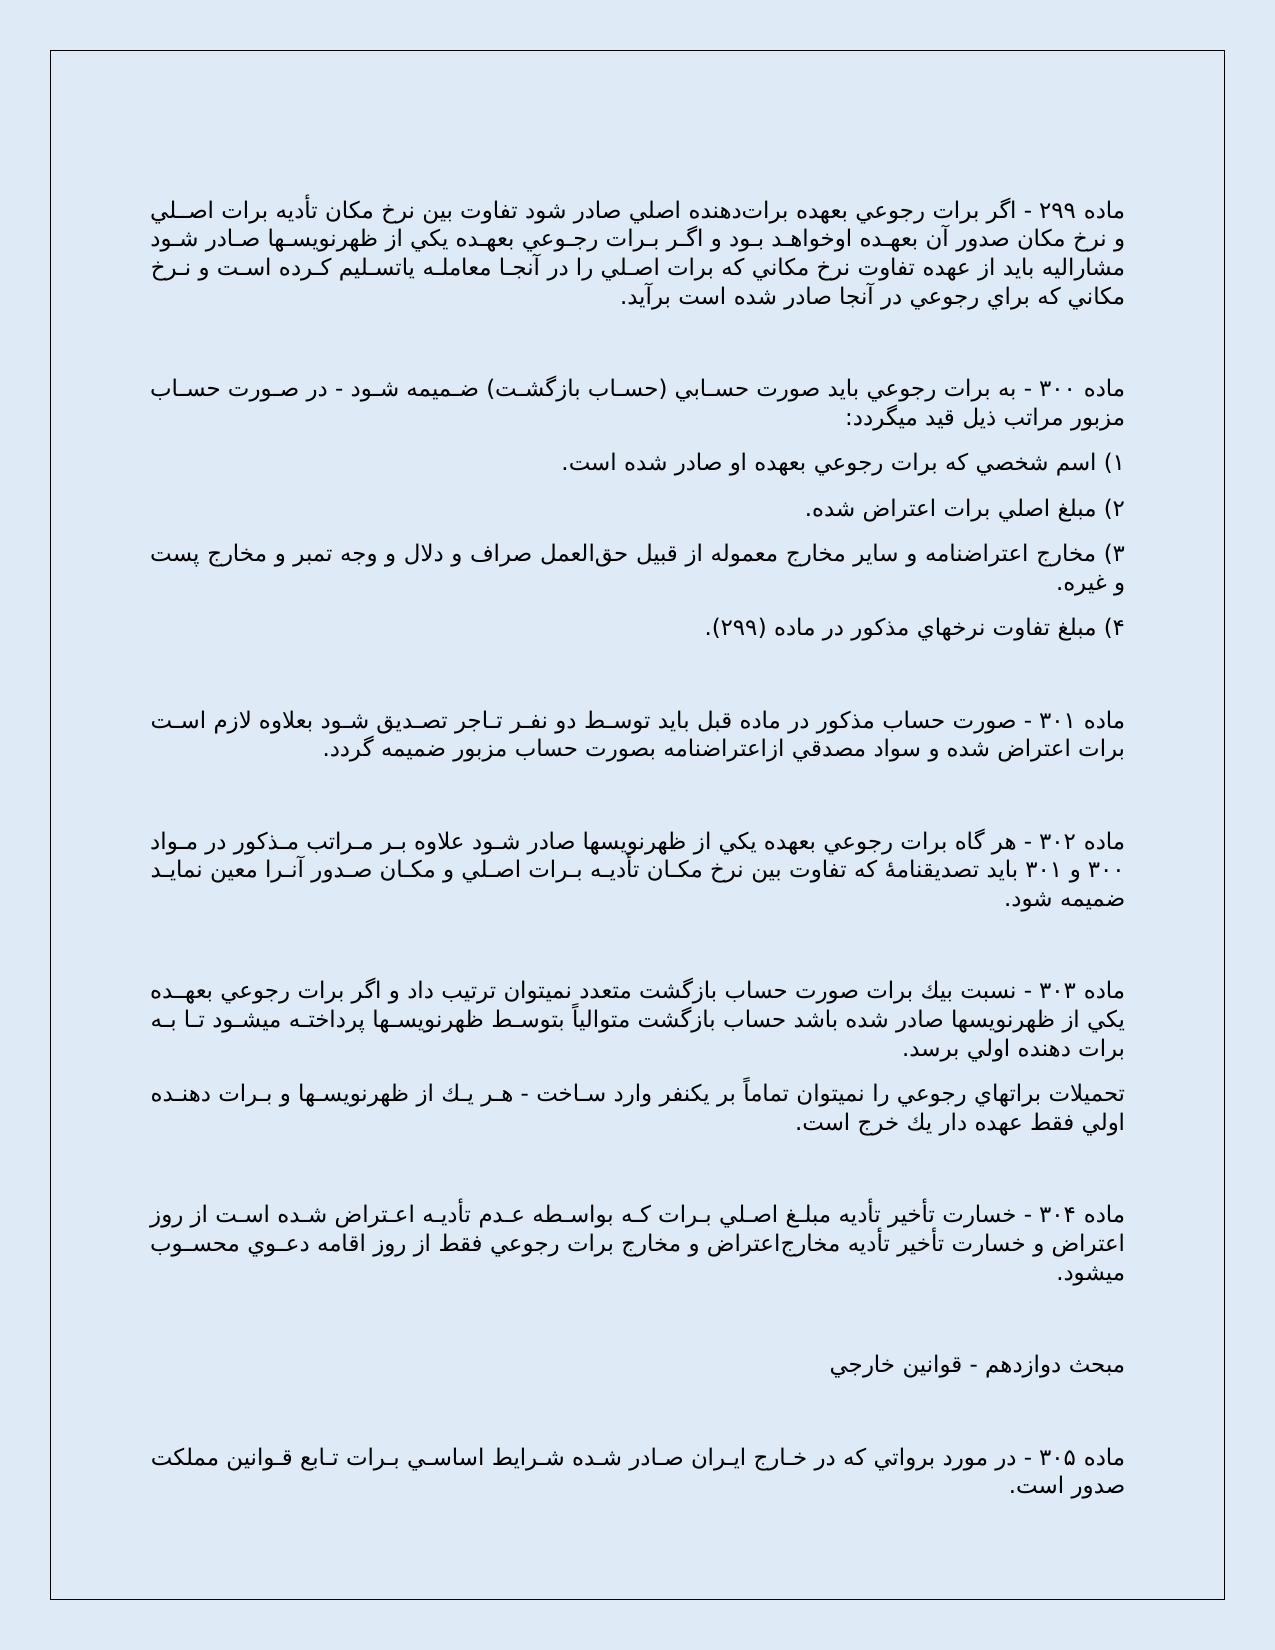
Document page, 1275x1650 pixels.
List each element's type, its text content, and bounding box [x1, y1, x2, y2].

text ‌ماده ۳۰۱ - صورت‌ حساب مذكور در ماده قبل بايد توسط دو نفر تاجر تصديق شود بعلاوه لازم است برات اعتراض شده و سواد مصدقي از‌اعتراضنامه بصورت حساب مزبور ضميمه گردد. [150, 707, 1125, 762]
text ۳) مخارج اعتراضنامه و ساير مخارج معموله از قبيل حق‌العمل صراف و دلال و وجه تمبر و مخارج پست و غيره. [150, 540, 1125, 596]
text ماده ۳۰۴ - خسارت تأخير تأديه مبلغ اصلي برات كه بواسطه عدم تأديه اعتراض شده است از روز اعتراض و خسارت تأخير تأديه مخارج‌اعتراض و مخارج برات رجوعي فقط از روز اقامه دعوي محسوب ميشود. [150, 1202, 1125, 1286]
text ‌ماده ۳۰۰ - به برات رجوعي بايد صورت‌ حسابي (‌حساب بازگشت) ضميمه شود - در صورت حساب مزبور مراتب ذيل قيد ميگردد: [150, 375, 1125, 431]
text ‌ماده ۳۰۳ - نسبت بيك برات صورت‌ حساب بازگشت متعدد نميتوان ترتيب داد و اگر برات رجوعي بعهده يكي از ظهرنويسها صادر شده باشد ‌حساب بازگشت متوالياً بتوسط ظهرنويسها پرداخته ميشود تا به برات‌ دهنده اولي برسد. [150, 978, 1125, 1062]
text ۱) اسم شخصي كه برات رجوعي بعهده او صادر شده است. [150, 449, 1125, 476]
text ۲) مبلغ اصلي برات اعتراض شده. [150, 495, 1125, 522]
text ماده ۲۹۹ - اگر برات رجوعي بعهده برات‌دهنده اصلي صادر شود تفاوت بين نرخ مكان تأديه برات اصلي و نرخ مكان صدور آن بعهده او‌خواهد بود و اگر برات رجوعي بعهده يكي از ظهرنويسها صادر شود مشاراليه بايد از عهده تفاوت نرخ مكاني كه برات اصلي را در آنجا معامله يا‌تسليم كرده است و نرخ مكاني كه براي رجوعي در آنجا صادر شده است برآيد. [150, 197, 1125, 310]
text ماده ۳۰۵ - در مورد برواتي كه در خارج ايران صادر شده شرايط اساسي برات تابع قوانين مملكت صدور است. [150, 1444, 1125, 1499]
text ۴) مبلغ تفاوت نرخهاي مذكور در ماده (۲۹۹). [150, 614, 1125, 641]
text ‌ماده ۳۰۲ - هر گاه برات رجوعي بعهده يكي از ظهرنويسها صادر شود علاوه بر مراتب مذكور در مواد ۳۰۰ و ۳۰۱ بايد تصديقنامۀ كه تفاوت بين‌ نرخ مكان تأديه برات اصلي و مكان صدور آنرا معين نمايد ضميمه شود. [150, 828, 1125, 912]
text ‌تحميلات براتهاي رجوعي را نميتوان تماماً بر يكنفر وارد ساخت - هر يك از ظهرنويسها و برات ‌دهنده اولي فقط عهده‌ دار يك خرج است. [150, 1081, 1125, 1136]
text مبحث دوازدهم - قوانين خارجي [150, 1351, 1125, 1378]
